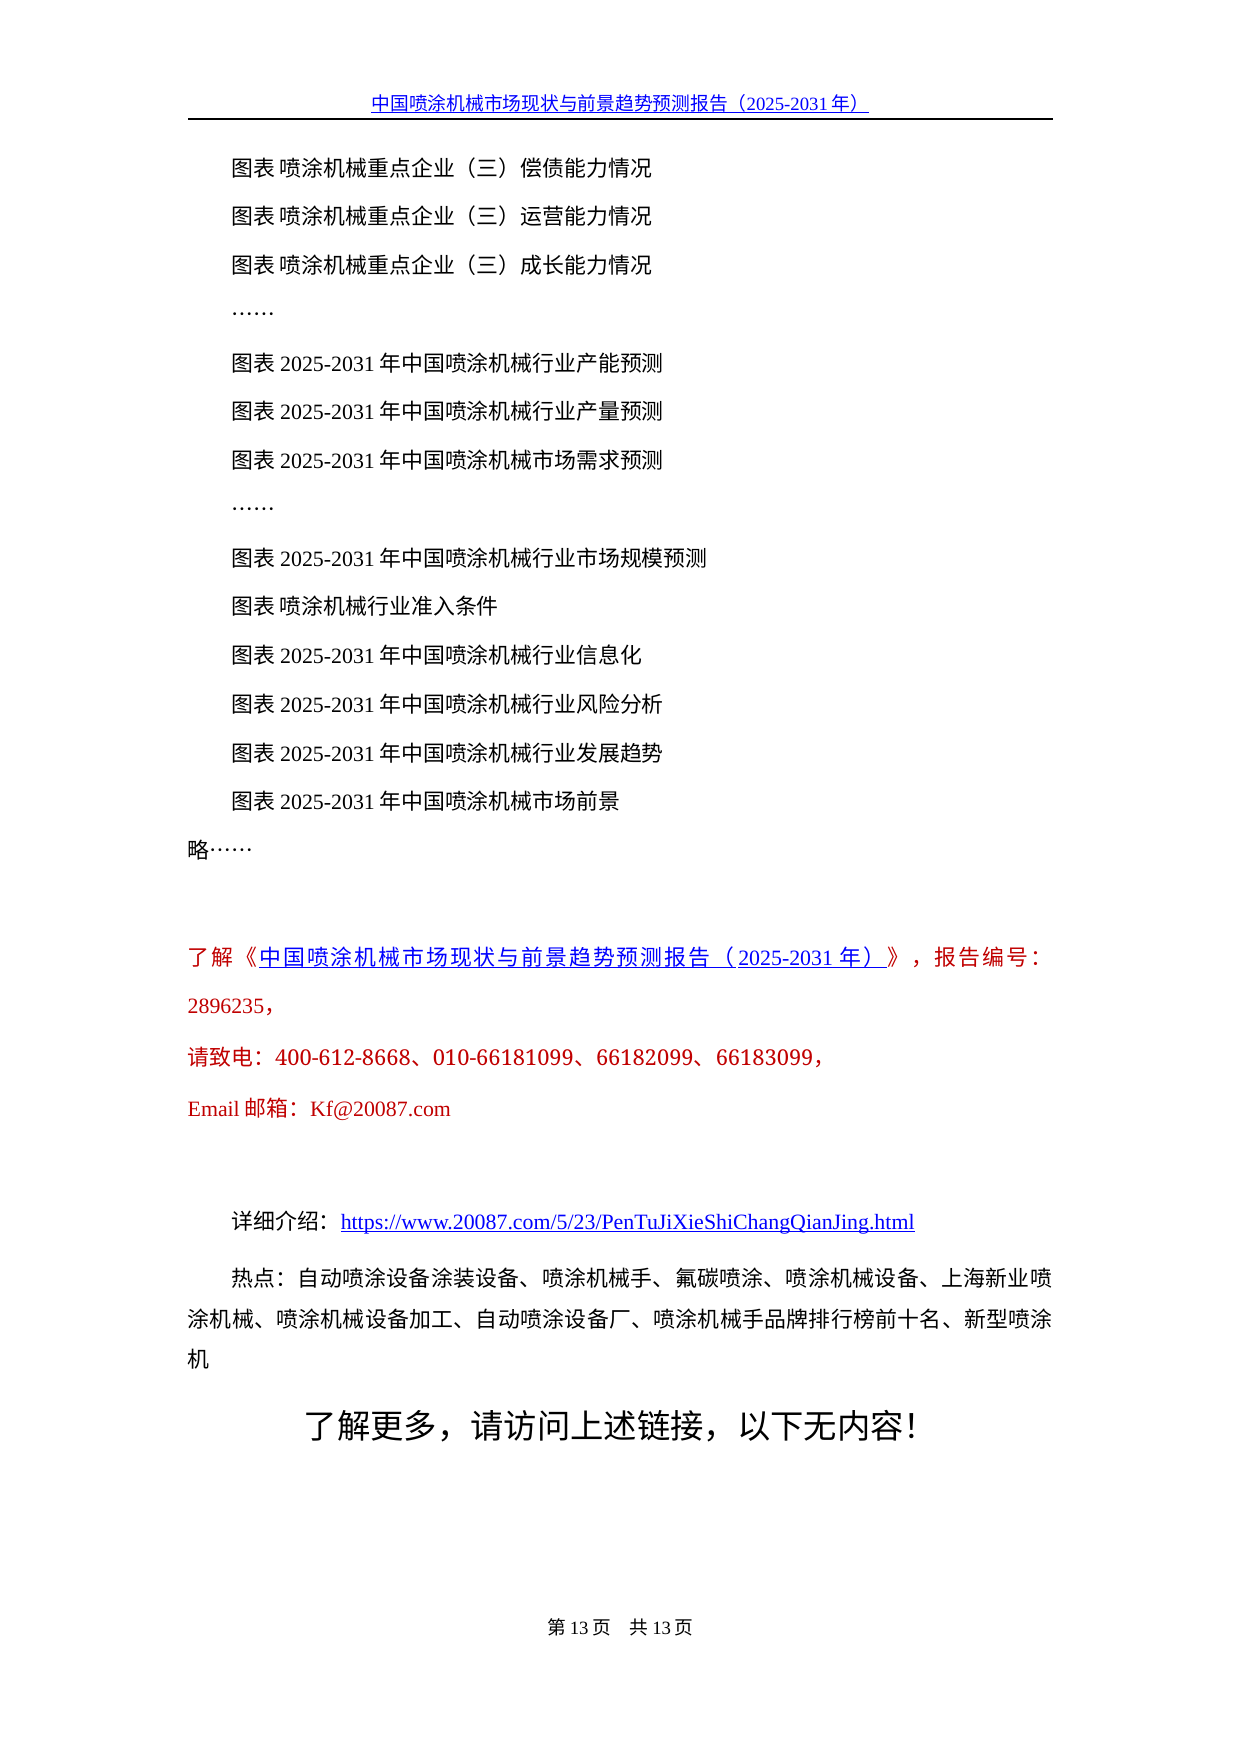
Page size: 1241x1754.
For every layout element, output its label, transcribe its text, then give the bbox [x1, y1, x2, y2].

text 热点：自动喷涂设备涂装设备、喷涂机械手、氟碳喷涂、喷涂机械设备、上海新业喷涂机械、喷涂机械设备加工、自动喷涂设备厂、喷涂机械手品牌排行榜前十名、新型喷涂机 [187, 1261, 1053, 1374]
text 详细介绍：https://www.20087.com/5/23/PenTuJiXieShiChangQianJing.html [187, 1204, 1053, 1236]
title 了解更多，请访问上述链接，以下无内容！ [187, 1392, 1053, 1457]
text Email邮箱：Kf@20087.com [187, 1091, 1053, 1123]
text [187, 150, 1053, 865]
text 请致电：400-612-8668、010-66181099、66182099、66183099， [187, 1039, 1053, 1072]
text 了解《中国喷涂机械市场现状与前景趋势预测报告（2025-2031年）》，报告编号：2896235， [187, 939, 1053, 1020]
